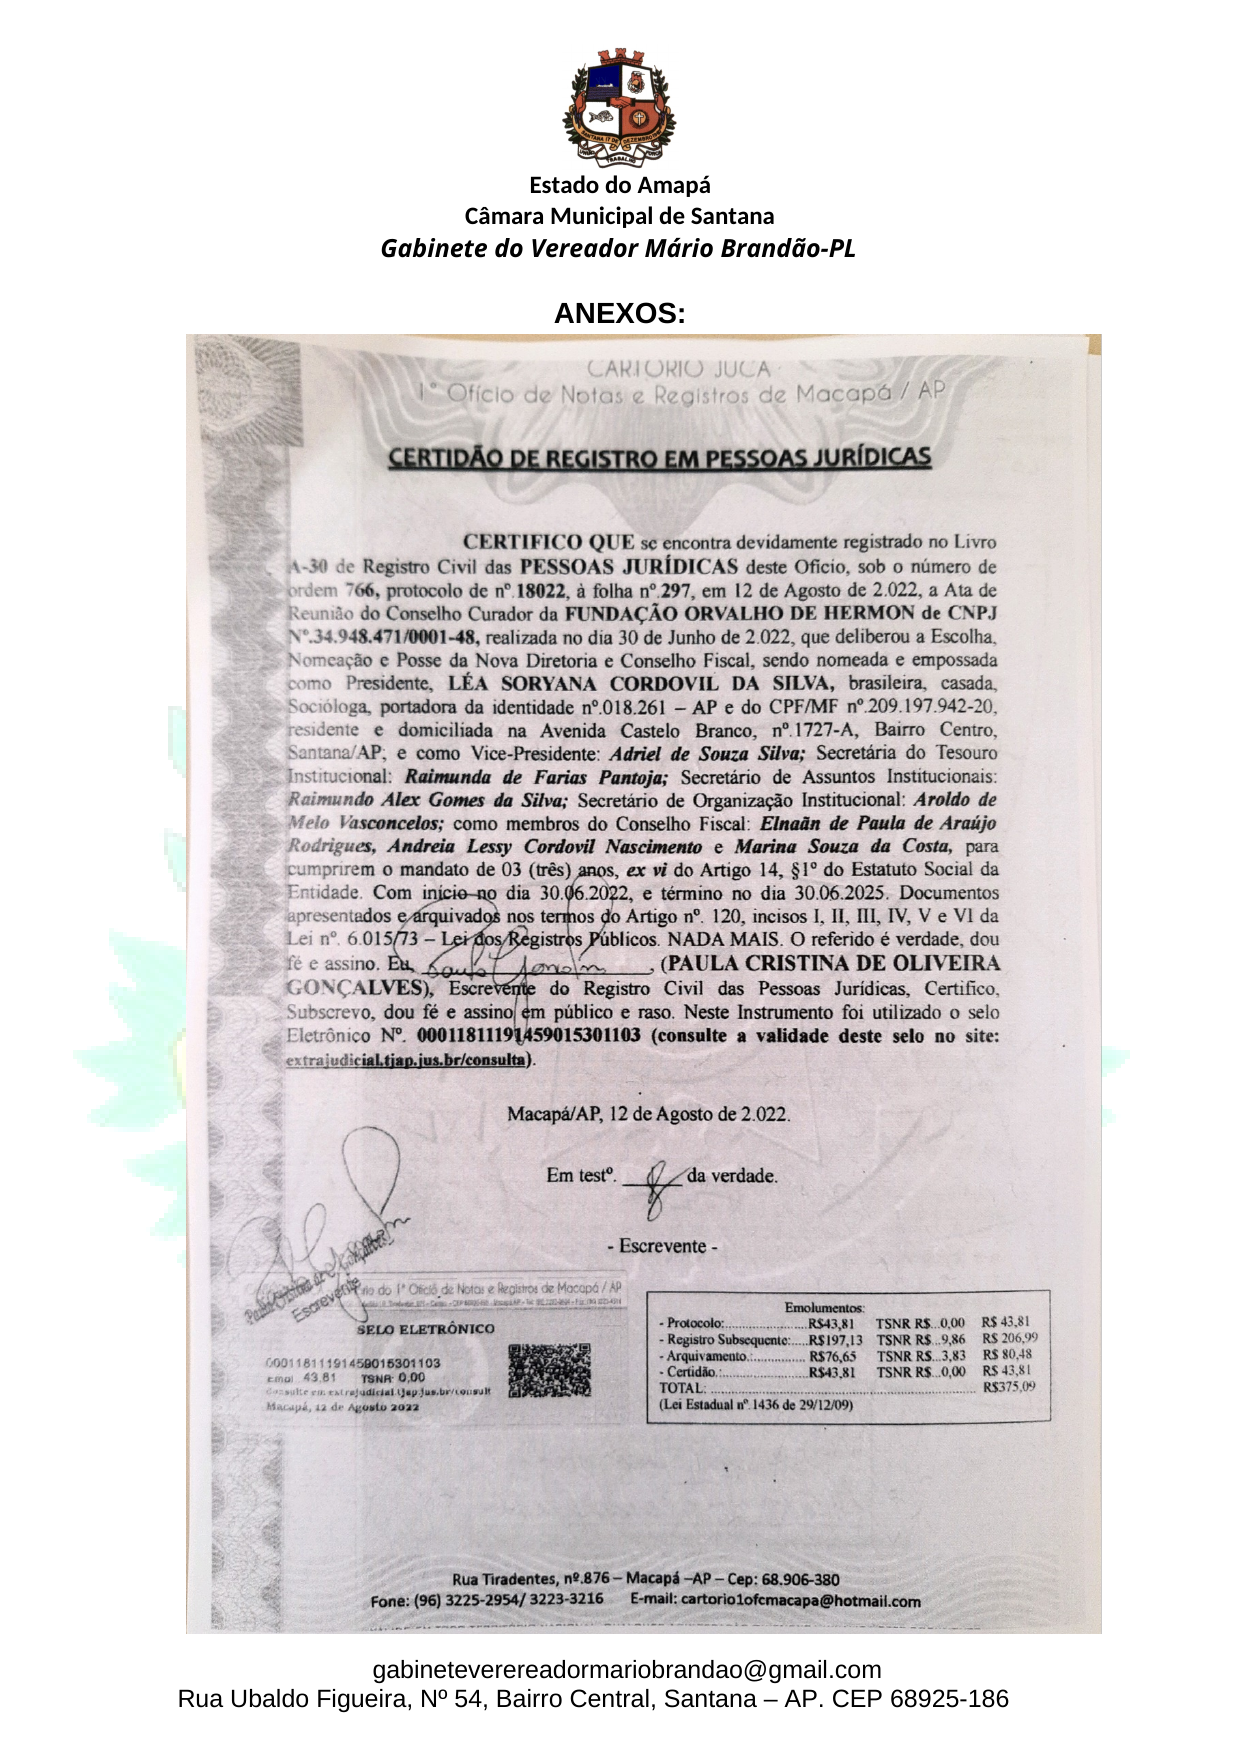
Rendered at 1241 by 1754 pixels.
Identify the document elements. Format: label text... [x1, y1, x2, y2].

subtitle ANEXOS: [421, 296, 820, 329]
picture [561, 44, 679, 170]
picture [186, 334, 1102, 1634]
